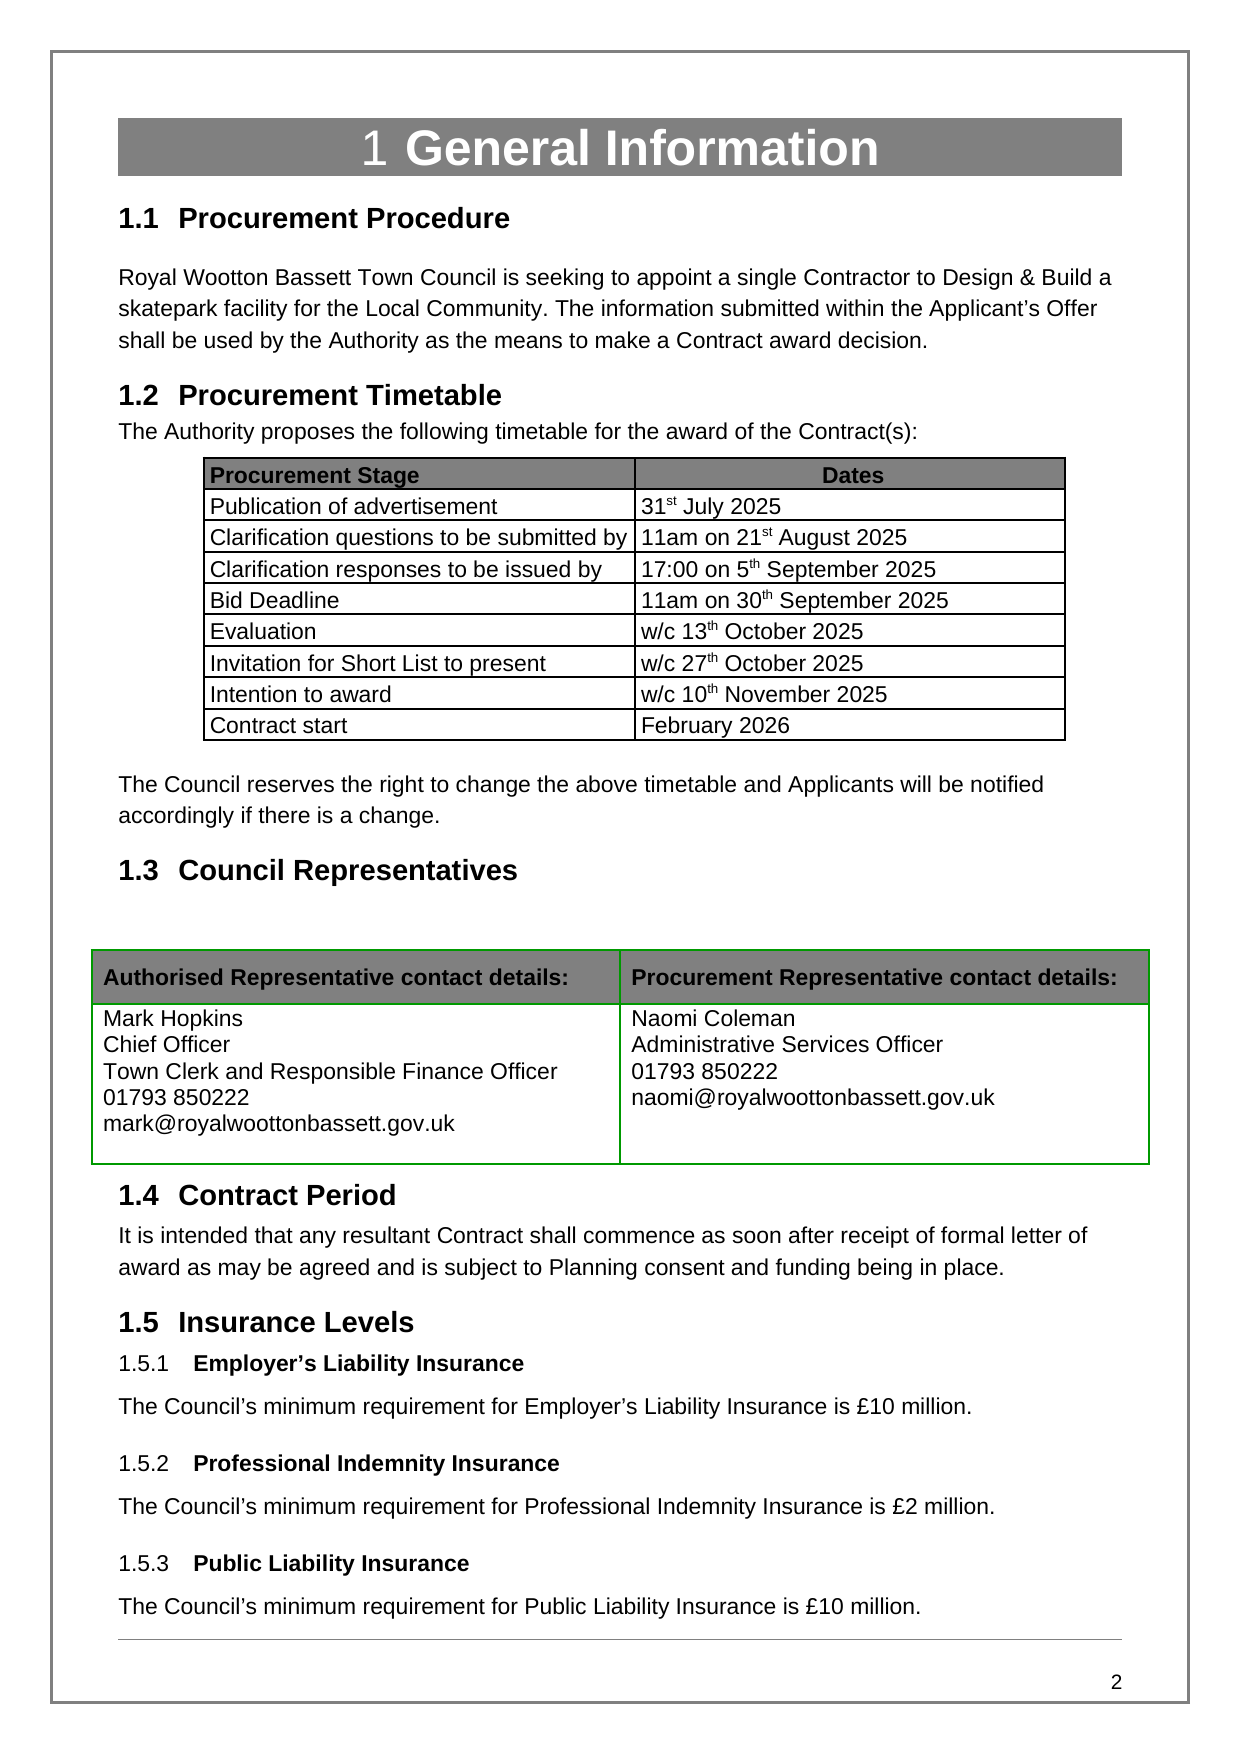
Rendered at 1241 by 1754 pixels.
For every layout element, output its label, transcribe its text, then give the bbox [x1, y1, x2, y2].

subtitle Professional Indemnity Insurance [118, 1445, 1122, 1476]
table_header Dates [636, 459, 1064, 488]
text The Council reserves the right to change the above timetable and Applicants will be notified accordingly if there is a change. [118, 766, 1122, 828]
subtitle Procurement Timetable [118, 378, 1122, 411]
text The Authority proposes the following timetable for the award of the Contract(s): [118, 418, 1122, 444]
table_cell 17:00 on 5th September 2025 [636, 553, 1064, 582]
text The Council’s minimum requirement for Professional Indemnity Insurance is £2 million. [118, 1488, 1122, 1520]
subtitle Public Liability Insurance [118, 1545, 1122, 1576]
table_cell 11am on 21st August 2025 [636, 521, 1064, 551]
table_cell Evaluation [205, 615, 634, 645]
text The Council’s minimum requirement for Employer’s Liability Insurance is £10 million. [118, 1388, 1122, 1420]
table_cell w/c 27th October 2025 [636, 647, 1064, 676]
table_cell Naomi Coleman Administrative Services Officer 01793 850222 naomi@royalwoottonbassett.gov.uk [621, 1005, 1148, 1163]
table_cell 31st July 2025 [636, 490, 1064, 519]
table_header Procurement Representative contact details: [621, 951, 1148, 1003]
text The Council’s minimum requirement for Public Liability Insurance is £10 million. [118, 1588, 1122, 1620]
subtitle General Information [118, 118, 1122, 176]
table_header Procurement Stage [205, 459, 634, 488]
subtitle Council Representatives [118, 853, 1122, 887]
table_cell February 2026 [636, 710, 1064, 739]
table_cell Contract start [205, 710, 634, 739]
table_cell w/c 13th October 2025 [636, 615, 1064, 645]
table_cell Clarification questions to be submitted by [205, 521, 634, 551]
subtitle Procurement Procedure [118, 201, 1122, 234]
table_cell 11am on 30th September 2025 [636, 584, 1064, 613]
text Royal Wootton Bassett Town Council is seeking to appoint a single Contractor to Design & Build a skatepark facility for the Local Community. The information submitted within the Applicant’s Offer shall be used by the Authority as the means to make a Contract award decision. [118, 259, 1122, 353]
table_header Authorised Representative contact details: [93, 951, 619, 1003]
subtitle Contract Period [118, 1178, 1122, 1211]
table_cell Clarification responses to be issued by [205, 553, 634, 582]
table_cell Intention to award [205, 678, 634, 707]
table_cell w/c 10th November 2025 [636, 678, 1064, 707]
subtitle Insurance Levels [118, 1305, 1122, 1338]
text It is intended that any resultant Contract shall commence as soon after receipt of formal letter of award as may be agreed and is subject to Planning consent and funding being in place. [118, 1217, 1122, 1280]
table_cell Invitation for Short List to present [205, 647, 634, 676]
table_cell Bid Deadline [205, 584, 634, 613]
table_cell Publication of advertisement [205, 490, 634, 519]
table_cell Mark Hopkins Chief Officer Town Clerk and Responsible Finance Officer 01793 850222 mark@royalwoottonbassett.gov.uk [93, 1005, 619, 1163]
subtitle Employer’s Liability Insurance [118, 1345, 1122, 1376]
